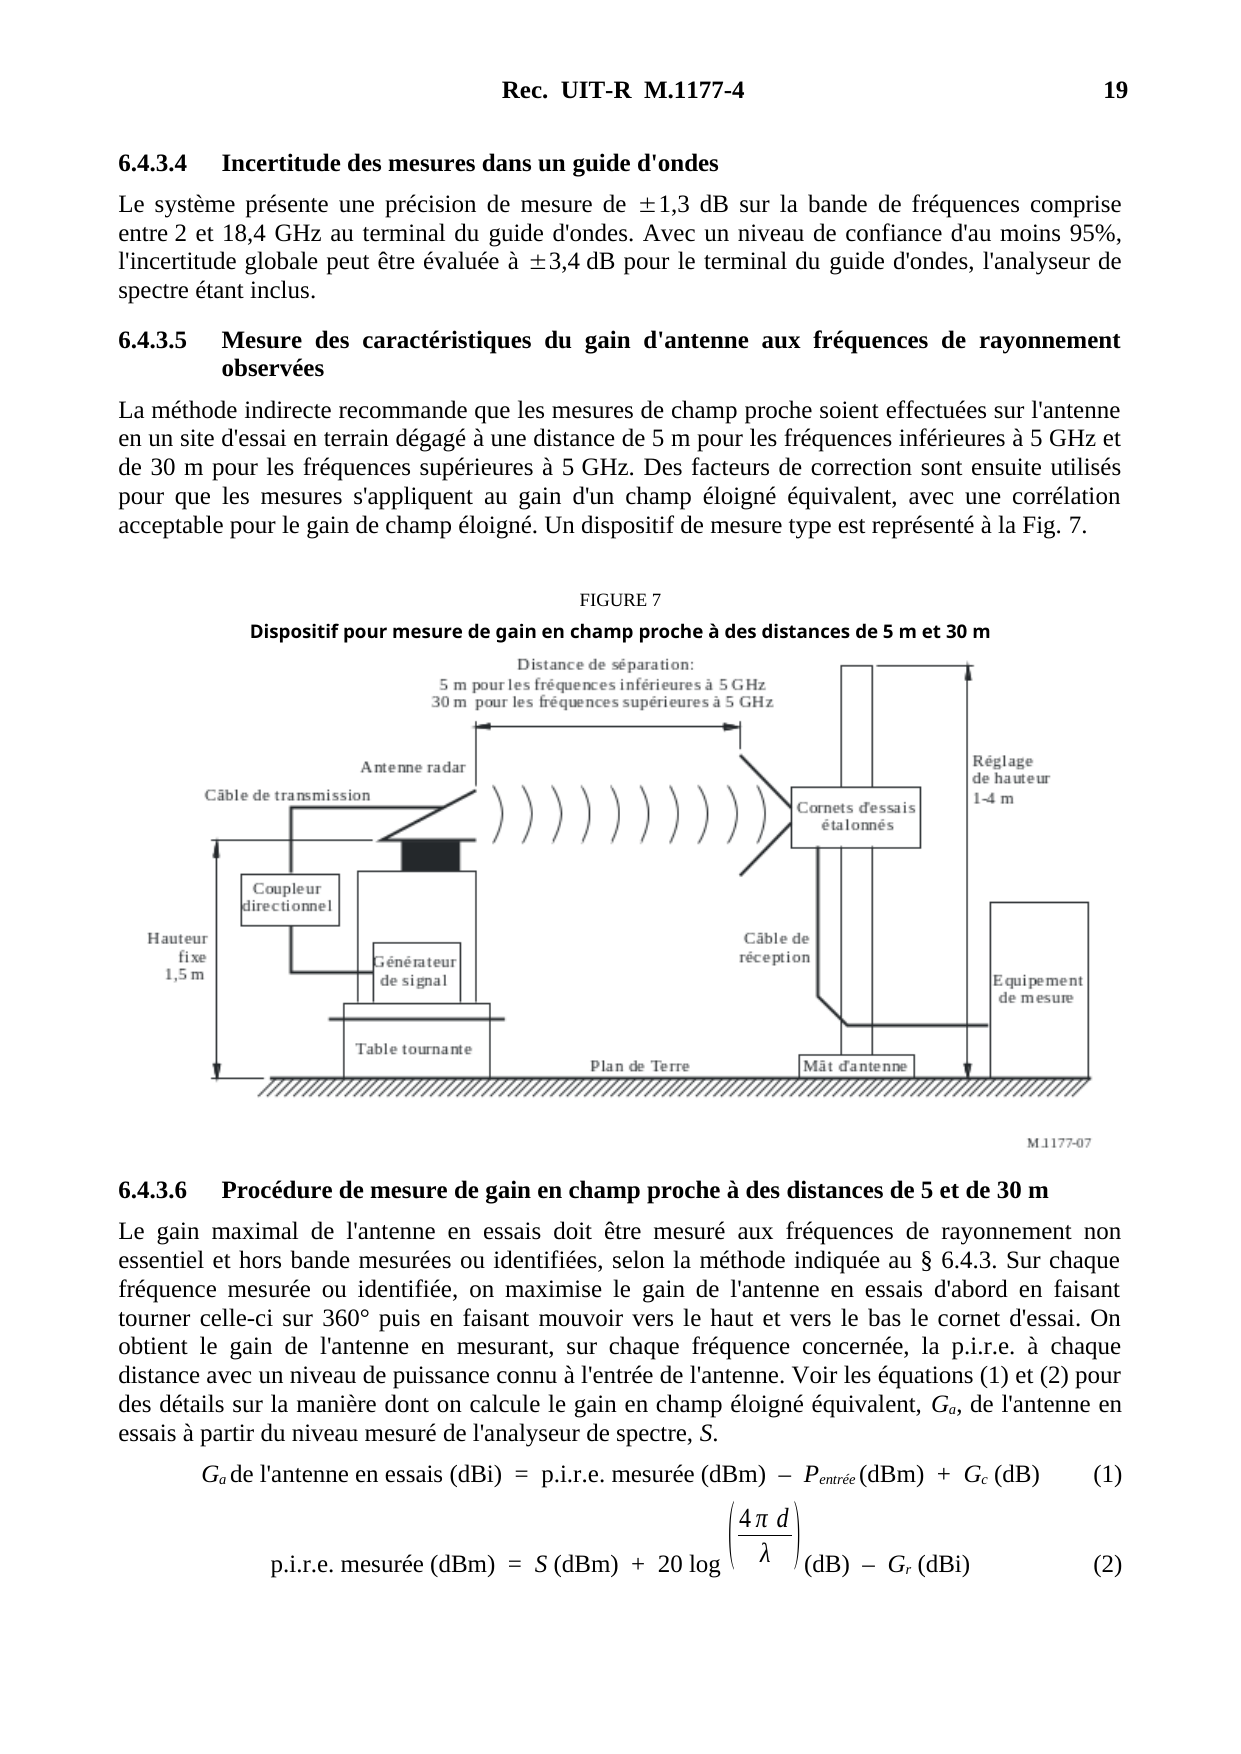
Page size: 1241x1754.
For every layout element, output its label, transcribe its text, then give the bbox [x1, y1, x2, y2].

title Dispositif pour mesure de gain en champ proche à des distances de 5 m et 30 m [118, 618, 1122, 644]
text Le gain maximal de l'antenne en essais doit être mesuré aux fréquences de rayonnement non essentiel et hors bande mesurées ou identifiées, selon la méthode indiquée au § 6.4.3. Sur chaque fréquence mesurée ou identifiée, on maximise le gain de l'antenne en essais d'abord en faisant tourner celle-ci sur 360° puis en faisant mouvoir vers le haut et vers le bas le cornet d'essai. On obtient le gain de l'antenne en mesurant, sur chaque fréquence concernée, la p.i.r.e. à chaque distance avec un niveau de puissance connu à l'entrée de l'antenne. Voir les équations (1) et (2) pour des détails sur la manière dont on calcule le gain en champ éloigné équivalent, Ga, de l'antenne en essais à partir du niveau mesuré de l'analyseur de spectre, S. [118, 1216, 1122, 1446]
subtitle 6.4.3.6 Procédure de mesure de gain en champ proche à des distances de 5 et de 30 m [118, 1175, 1122, 1204]
text Le système présente une précision de mesure de 1,3 dB sur la bande de fréquences comprise entre 2 et 18,4 GHz au terminal du guide d'ondes. Avec un niveau de confiance d'au moins 95%, l'incertitude globale peut être évaluée à 3,4 dB pour le terminal du guide d'ondes, l'analyseur de spectre étant inclus. [118, 189, 1122, 304]
subtitle 6.4.3.4 Incertitude des mesures dans un guide d'ondes [118, 148, 1122, 176]
text p.i.r.e. mesurée (dBm) = S (dBm) + 20 log (dB) – Gr (dBi) (2) [118, 1500, 1122, 1578]
text Ga de l'antenne en essais (dBi) = p.i.r.e. mesurée (dBm) – Pentrée (dBm) + Gc (dB) (1) [118, 1459, 1122, 1488]
subtitle 6.4.3.5 Mesure des caractéristiques du gain d'antenne aux fréquences de rayonnement observées [118, 325, 1122, 382]
text La méthode indirecte recommande que les mesures de champ proche soient effectuées sur l'antenne en un site d'essai en terrain dégagé à une distance de 5 m pour les fréquences inférieures à 5 GHz et de 30 m pour les fréquences supérieures à 5 GHz. Des facteurs de correction sont ensuite utilisés pour que les mesures s'appliquent au gain d'un champ éloigné équivalent, avec une corrélation acceptable pour le gain de champ éloigné. Un dispositif de mesure type est représenté à la Fig. 7. [118, 395, 1122, 538]
text figure 7 [118, 588, 1122, 610]
